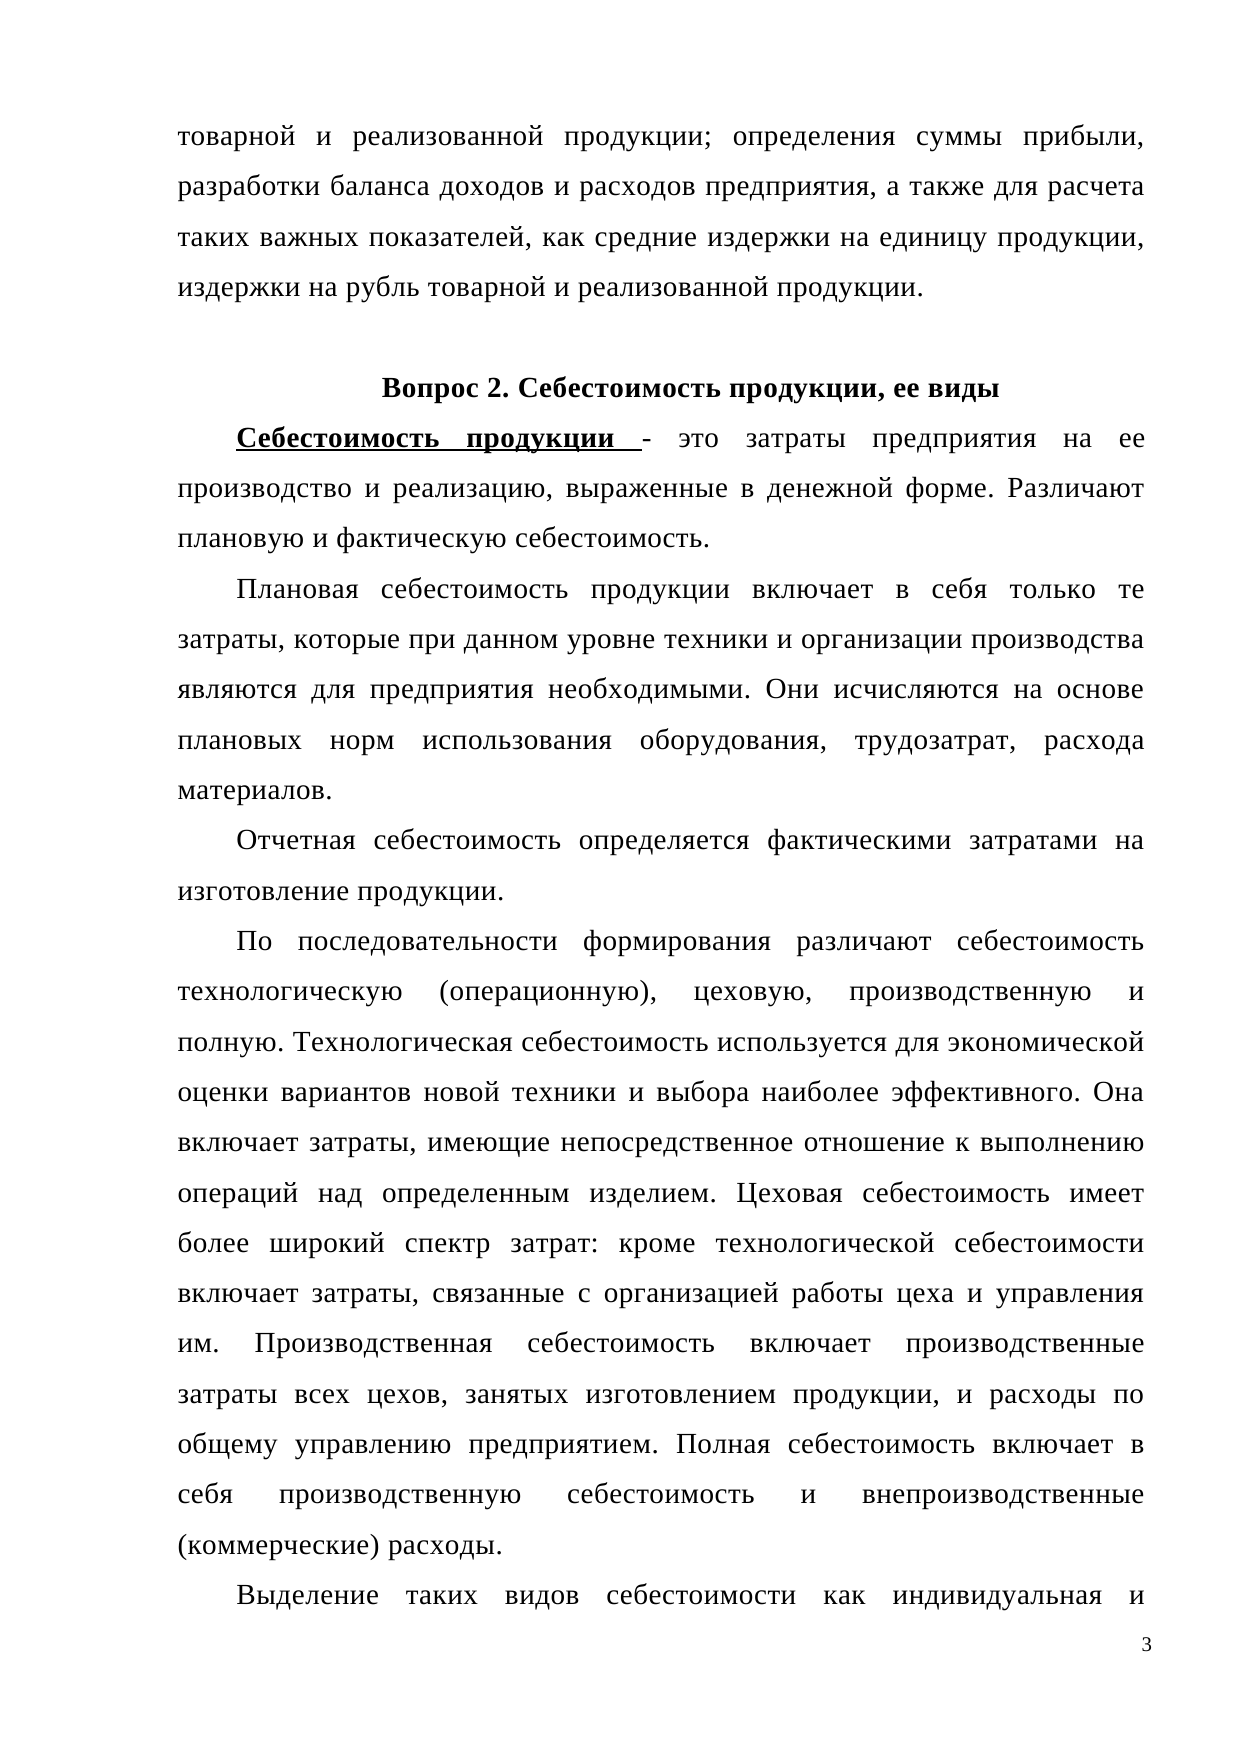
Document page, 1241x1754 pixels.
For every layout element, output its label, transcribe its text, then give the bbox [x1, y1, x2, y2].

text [177, 1577, 1146, 1611]
text Вопрос 2. Себестоимость продукции, ее виды [177, 370, 1146, 403]
text Себестоимость продукции - это затраты предприятия на ее производство и реализацию, выраженные в денежной форме. Различают плановую и фактическую себестоимость. [177, 420, 1146, 554]
text Отчетная себестоимость определяется фактическими затратами на изготовление продукции. [177, 822, 1146, 906]
text По последовательности формирования различают себестоимость технологическую (операционную), цеховую, производственную и полную. Технологическая себестоимость используется для экономической оценки вариантов новой техники и выбора наиболее эффективного. Она включает затраты, имеющие непосредственное отношение к выполнению операций над определенным изделием. Цеховая себестоимость имеет более широкий спектр затрат: кроме технологической себестоимости включает затраты, связанные с организацией работы цеха и управления им. Производственная себестоимость включает производственные затраты всех цехов, занятых изготовлением продукции, и расходы по общему управлению предприятием. Полная себестоимость включает в себя производственную себестоимость и внепроизводственные (коммерческие) расходы. [177, 923, 1146, 1560]
text Плановая себестоимость продукции включает в себя только те затраты, которые при данном уровне техники и организации производства являются для предприятия необходимыми. Они исчисляются на основе плановых норм использования оборудования, трудозатрат, расхода материалов. [177, 571, 1146, 806]
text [177, 118, 1146, 303]
